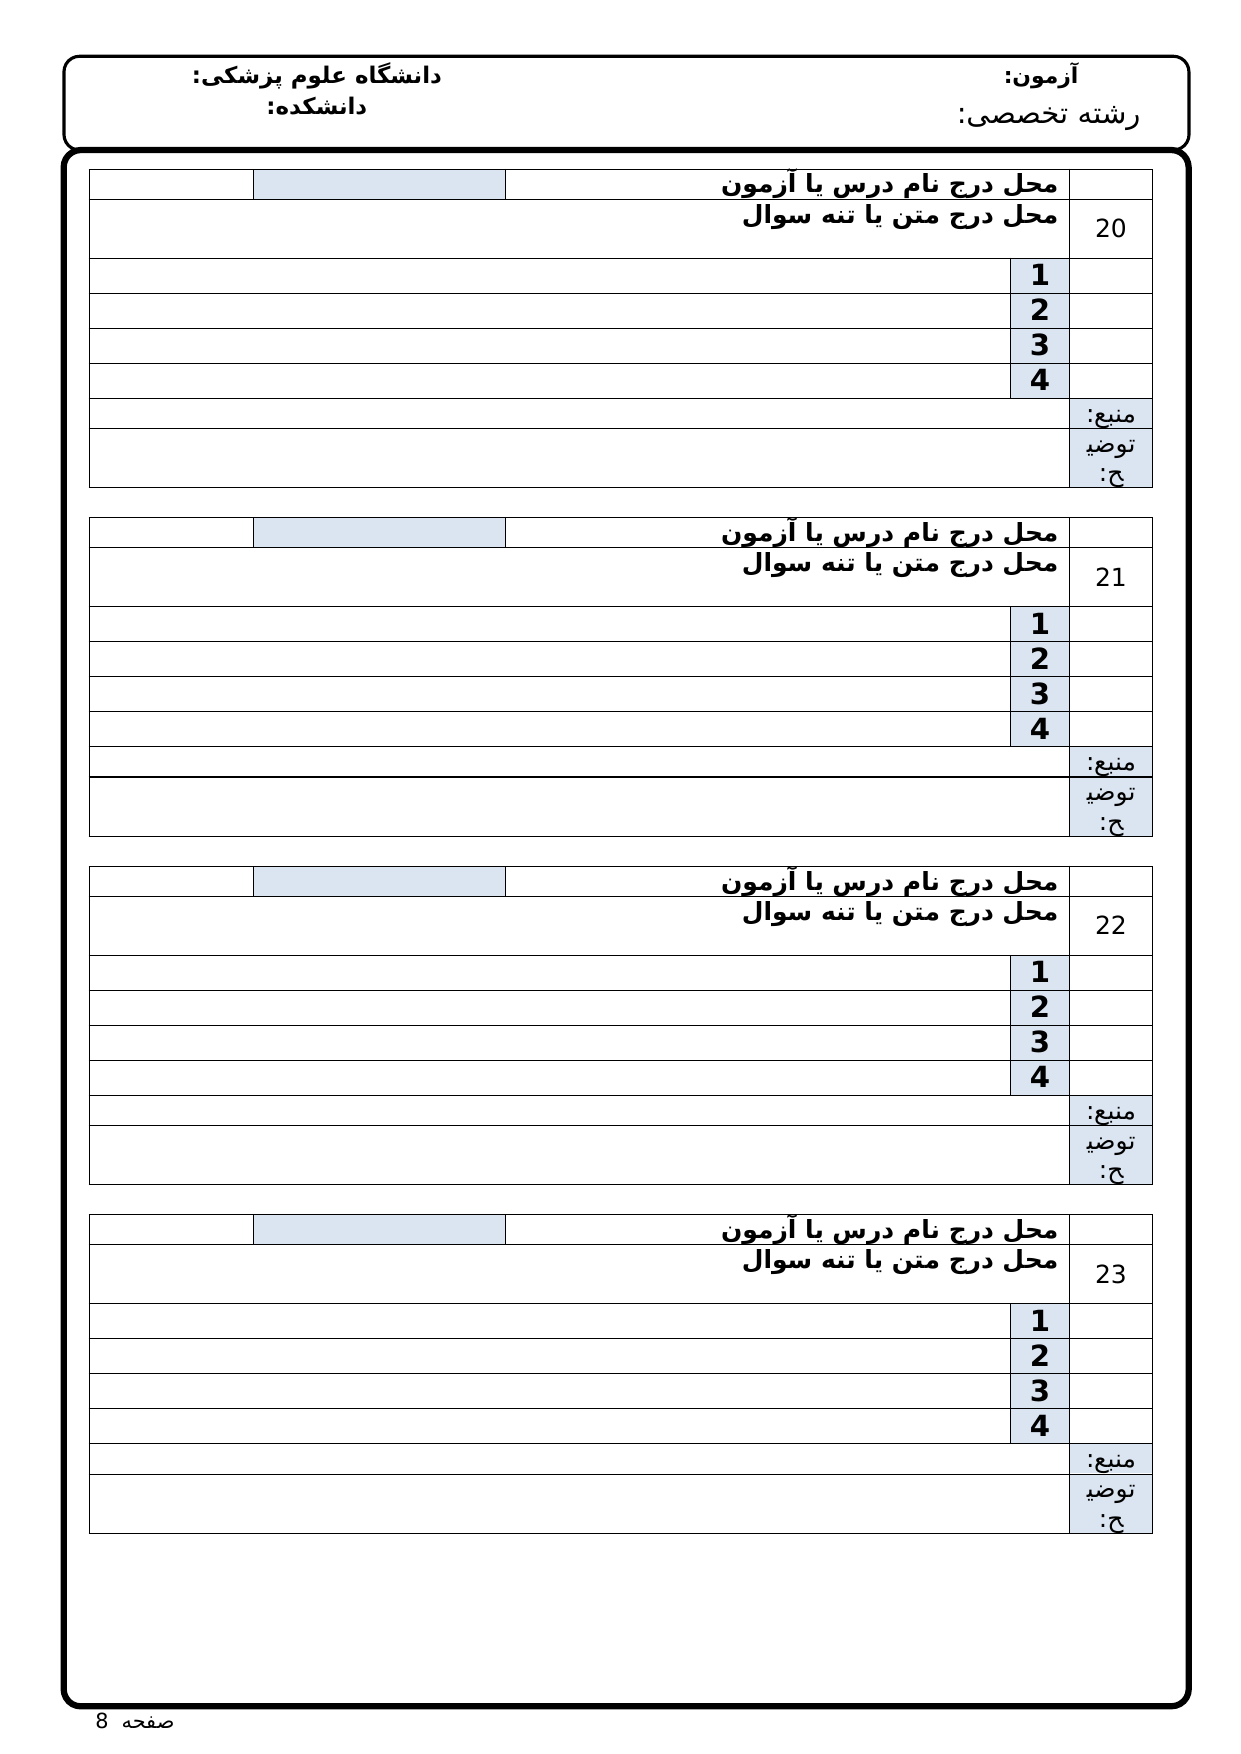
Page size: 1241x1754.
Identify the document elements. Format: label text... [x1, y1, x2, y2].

table_cell [1070, 1026, 1152, 1060]
table_cell توضیح: [1070, 778, 1152, 836]
table_header [90, 170, 253, 199]
table_cell [90, 747, 1069, 776]
table_header [1070, 170, 1152, 199]
table_cell [1070, 956, 1152, 990]
table_cell [90, 1444, 1069, 1473]
table_cell [1070, 259, 1152, 293]
table_cell 3 [1011, 1026, 1069, 1060]
table_cell [90, 1126, 1069, 1184]
table_cell 23 [1070, 1245, 1152, 1303]
table_cell [90, 1475, 1069, 1533]
table_cell [90, 1096, 1069, 1125]
table_cell 4 [1011, 712, 1069, 746]
table_header محل درج نام درس یا آزمون [506, 518, 1069, 547]
table_cell توضیح: [1070, 1126, 1152, 1184]
table_cell 22 [1070, 897, 1152, 955]
table_header محل درج نام درس یا آزمون [506, 1215, 1069, 1244]
table_cell منبع: [1070, 399, 1152, 428]
table_cell منبع: [1070, 1444, 1152, 1473]
table_cell [1070, 364, 1152, 398]
table_cell 4 [1011, 1409, 1069, 1443]
table_cell [90, 1374, 1010, 1408]
table_cell 4 [1011, 1061, 1069, 1095]
table_cell [90, 607, 1010, 641]
table_header [254, 518, 505, 547]
table_cell 3 [1011, 329, 1069, 363]
table_cell [90, 329, 1010, 363]
table_header [1070, 1215, 1152, 1244]
table_cell [90, 1026, 1010, 1060]
table_cell 1 [1011, 607, 1069, 641]
table_cell [1070, 294, 1152, 328]
table_cell 2 [1011, 1339, 1069, 1373]
table_cell [1070, 677, 1152, 711]
table_cell 1 [1011, 1304, 1069, 1338]
table_cell محل درج متن یا تنه سوال [90, 897, 1069, 955]
table_cell [1070, 1374, 1152, 1408]
table_cell 4 [1011, 364, 1069, 398]
table_cell 2 [1011, 294, 1069, 328]
table_cell [1070, 712, 1152, 746]
table_cell [1070, 1061, 1152, 1095]
table_header محل درج نام درس یا آزمون [506, 170, 1069, 199]
table_cell محل درج متن یا تنه سوال [90, 548, 1069, 606]
table_cell [90, 1304, 1010, 1338]
table_cell [1070, 607, 1152, 641]
table_cell [90, 1339, 1010, 1373]
table_cell [90, 399, 1069, 428]
table_cell توضیح: [1070, 429, 1152, 487]
table_cell [1070, 329, 1152, 363]
table_cell 2 [1011, 642, 1069, 676]
table_cell [90, 429, 1069, 487]
table_cell [90, 642, 1010, 676]
table_cell [1070, 642, 1152, 676]
table_cell [90, 712, 1010, 746]
table_cell [90, 991, 1010, 1025]
table_cell [90, 294, 1010, 328]
table_cell 1 [1011, 259, 1069, 293]
table_header [90, 867, 253, 896]
table_cell [90, 1409, 1010, 1443]
table_cell 2 [1011, 991, 1069, 1025]
table_header [90, 518, 253, 547]
table_cell [1070, 1339, 1152, 1373]
table_cell 3 [1011, 1374, 1069, 1408]
table_header [254, 1215, 505, 1244]
table_cell [90, 259, 1010, 293]
table_header [90, 1215, 253, 1244]
table_cell محل درج متن یا تنه سوال [90, 1245, 1069, 1303]
table_cell 3 [1011, 677, 1069, 711]
table_cell [90, 364, 1010, 398]
table_cell 21 [1070, 548, 1152, 606]
table_cell 1 [1011, 956, 1069, 990]
table_header [254, 867, 505, 896]
table_cell [90, 677, 1010, 711]
table_header محل درج نام درس یا آزمون [506, 867, 1069, 896]
table_cell [90, 778, 1069, 836]
table_cell [1070, 1409, 1152, 1443]
table_header [1070, 867, 1152, 896]
table_cell [90, 1061, 1010, 1095]
table_cell [1070, 991, 1152, 1025]
table_cell [1070, 1304, 1152, 1338]
table_cell محل درج متن یا تنه سوال [90, 200, 1069, 258]
table_cell [90, 956, 1010, 990]
table_header [1070, 518, 1152, 547]
table_cell منبع: [1070, 1096, 1152, 1125]
table_cell منبع: [1070, 747, 1152, 776]
table_cell توضیح: [1070, 1475, 1152, 1533]
table_header [254, 170, 505, 199]
table_cell 20 [1070, 200, 1152, 258]
